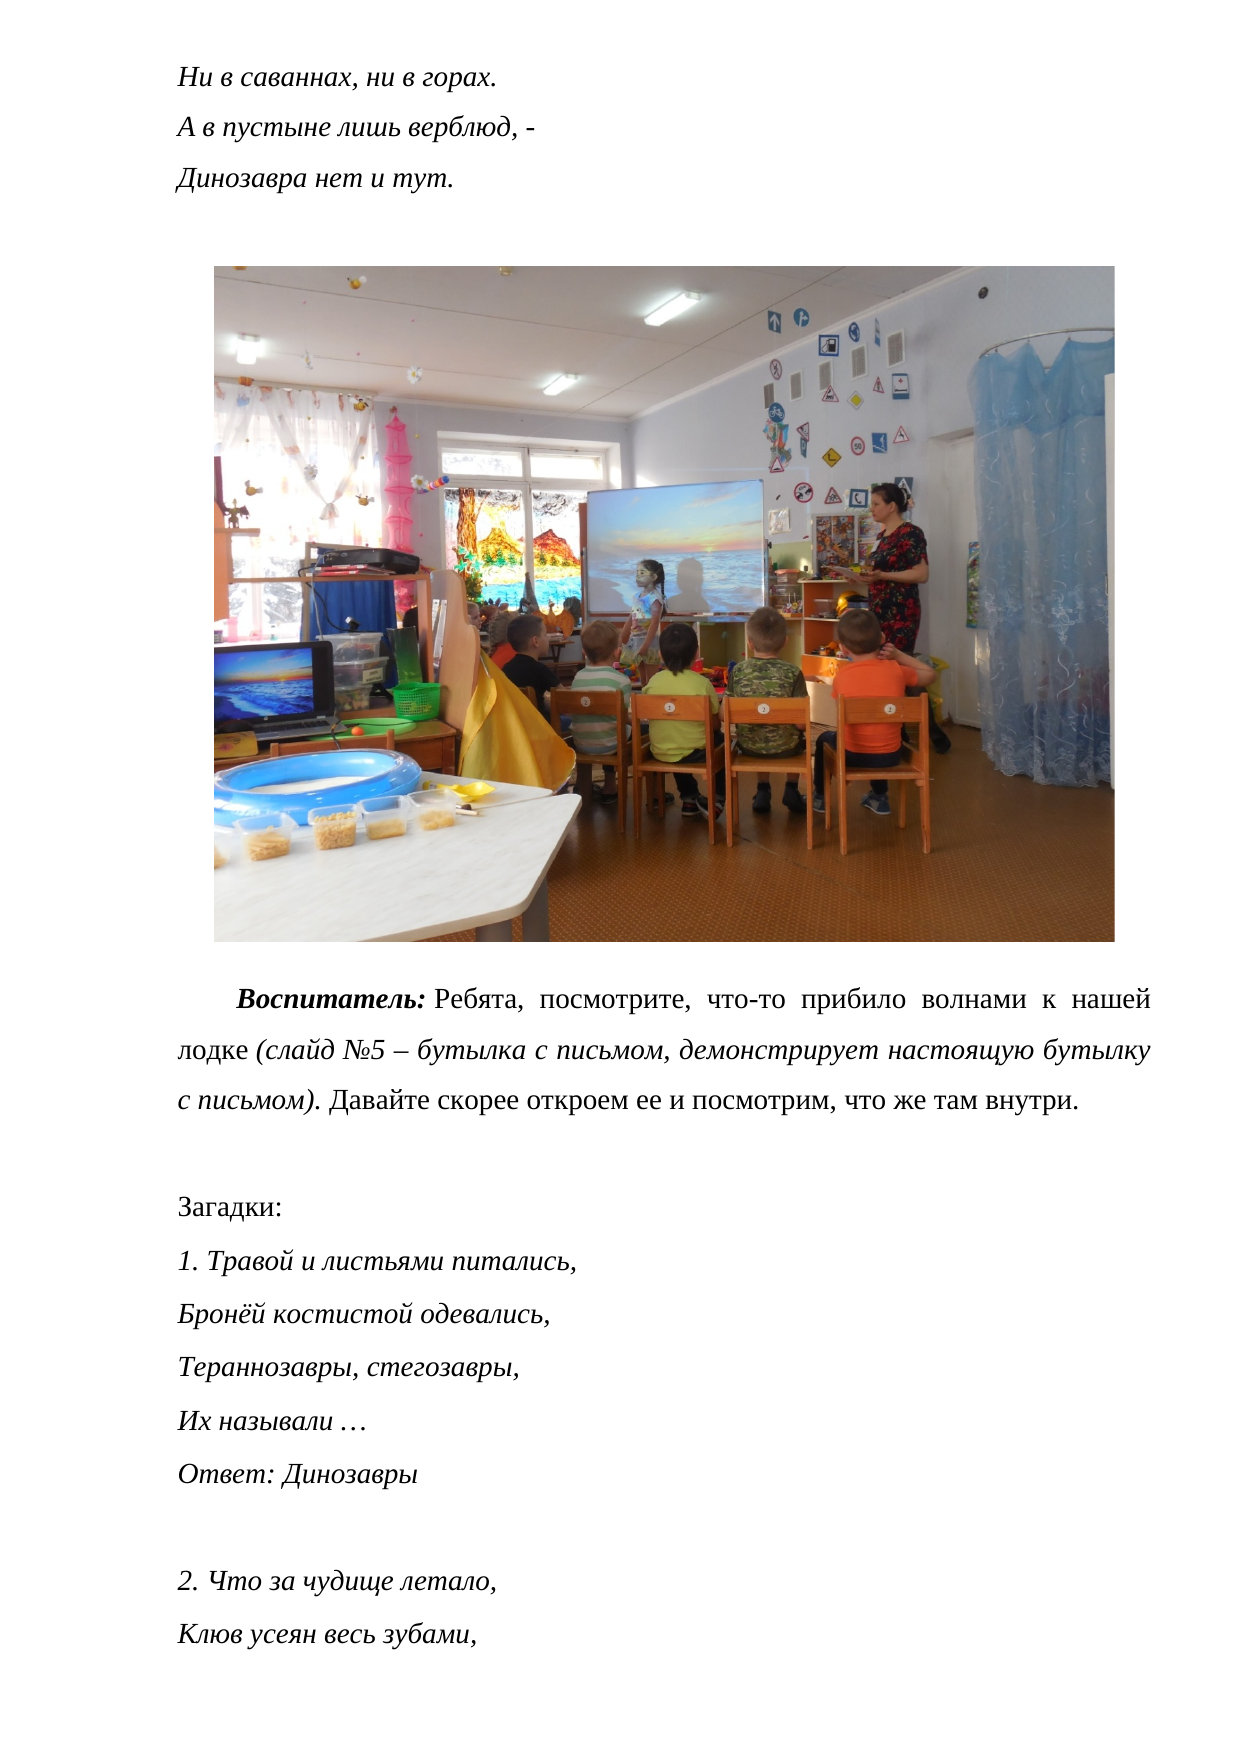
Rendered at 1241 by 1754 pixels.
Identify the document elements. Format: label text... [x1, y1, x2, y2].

text Тераннозавры, стегозавры, [177, 1349, 1152, 1383]
text 1. Травой и листьями питались, [177, 1243, 1152, 1276]
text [177, 59, 1152, 193]
text Воспитатель: Ребята, посмотрите, что-то прибило волнами к нашей лодке (слайд №5 – бутылка с письмом, демонстрирует настоящую бутылку с письмом). Давайте скорее откроем ее и посмотрим, что же там внутри. [177, 982, 1152, 1116]
text Бронёй костистой одевались, [177, 1296, 1152, 1329]
text Ответ: Динозавры [177, 1456, 1152, 1490]
text 2. Что за чудище летало, [177, 1563, 1152, 1597]
text Загадки: [177, 1189, 1152, 1223]
text Клюв усеян весь зубами, [177, 1617, 1152, 1650]
text Их называли … [177, 1403, 1152, 1436]
picture [214, 266, 1115, 942]
